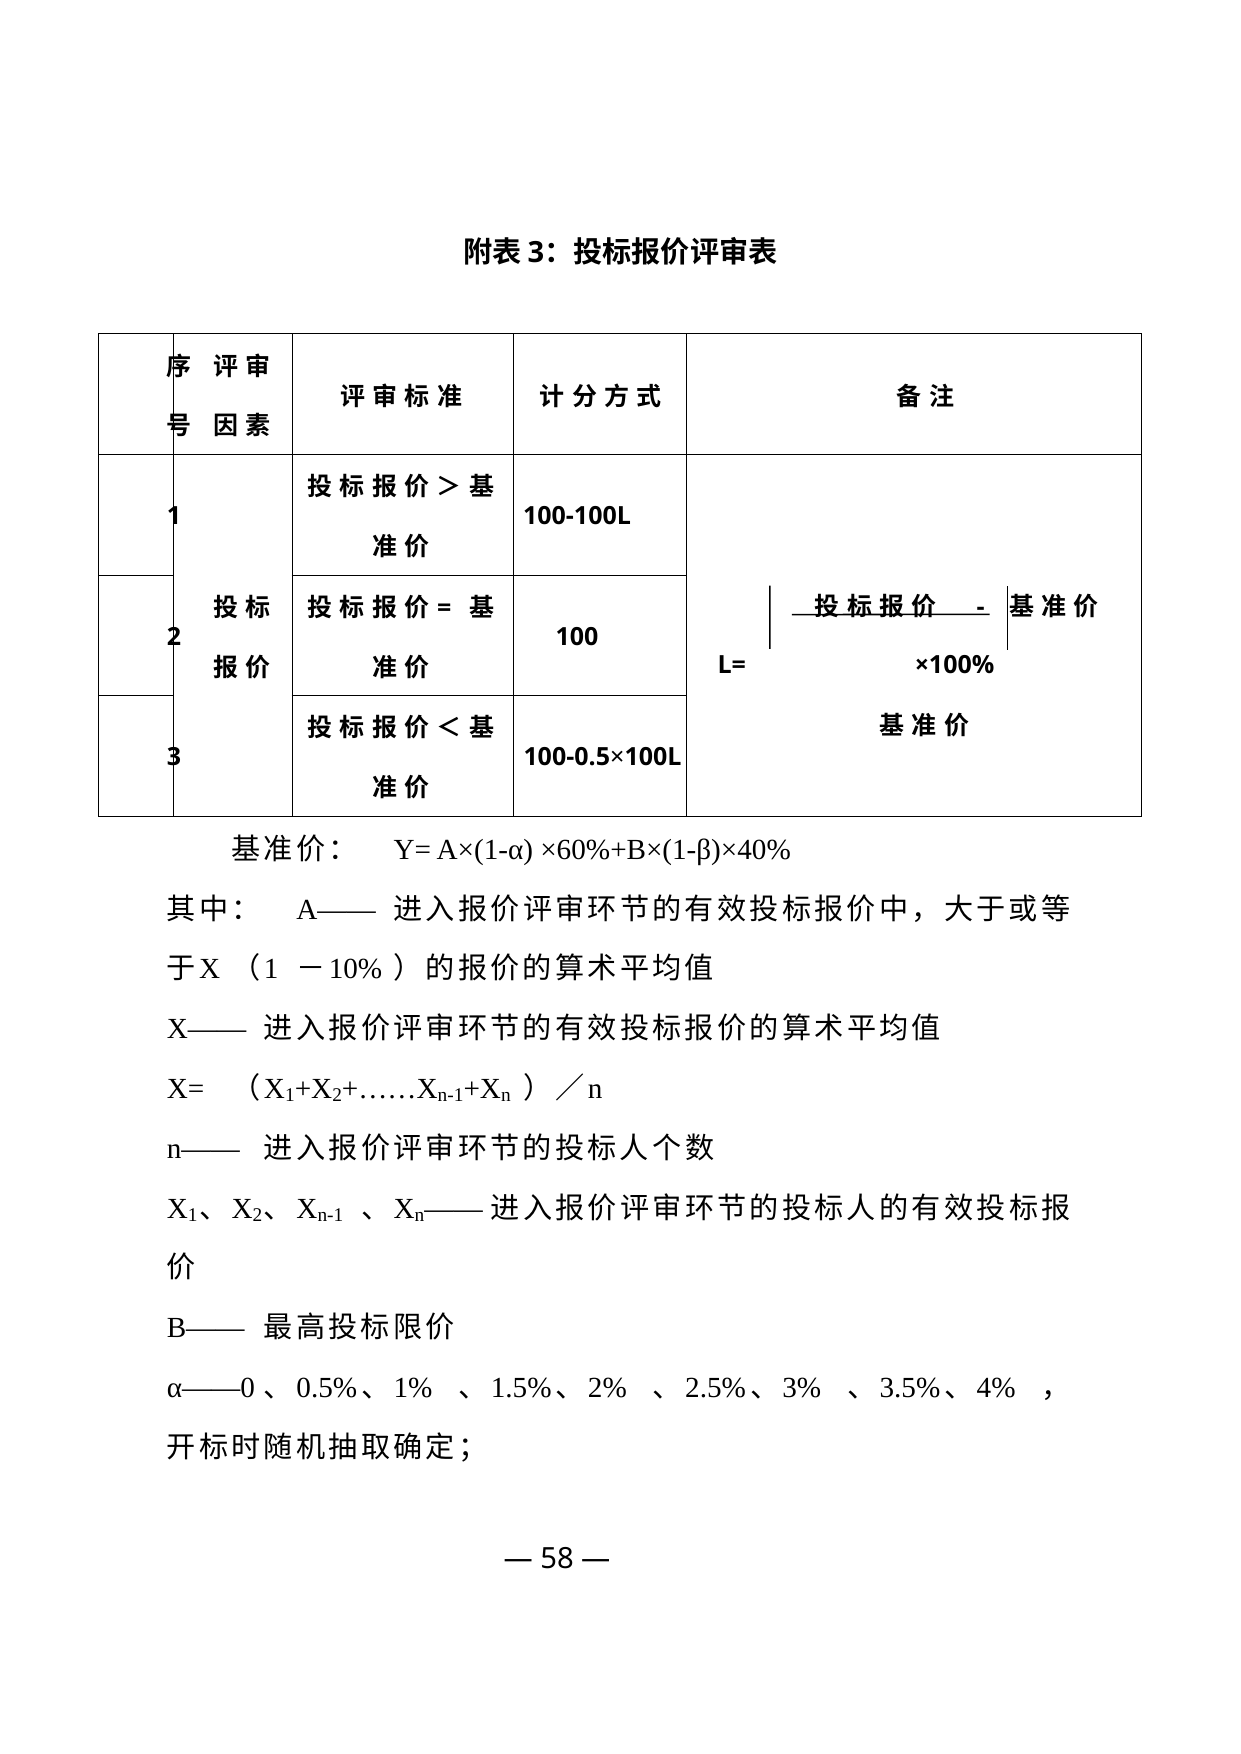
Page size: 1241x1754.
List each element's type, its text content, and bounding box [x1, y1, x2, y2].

table_cell 100-100L [514, 455, 686, 574]
table_cell 2 [99, 576, 173, 695]
table_cell 1 [99, 455, 173, 574]
table_header 评审因素 [174, 334, 292, 454]
text 附表3：投标报价评审表 [167, 219, 1074, 273]
table_cell 投标报价 - 基准价 L= ×100% 基准价 [687, 455, 1141, 816]
table_header 计分方式 [514, 334, 686, 454]
table_cell 投标报价＞基准价 [293, 455, 513, 574]
table_header 评审标准 [293, 334, 513, 454]
table_cell 投标报价＜基准价 [293, 696, 513, 816]
table_cell 3 [99, 696, 173, 816]
table_header 序号 [99, 334, 173, 454]
table_cell 100 [514, 576, 686, 695]
table_cell 投标报价=基准价 [293, 576, 513, 695]
table_cell 100-0.5×100L [514, 696, 686, 816]
table_header 备注 [687, 334, 1141, 454]
text 基准价： Y= A×(1-α) ×60%+B×(1-β)×40% 其中： A——进入报价评审环节的有效投标报价中，大于或等于X（1－10%）的报价的算术平均值 X——进入报价评审环节的有效投标报价的算术平均值 X=（X1+X2+……Xn-1+Xn）／n n——进入报价评审环节的投标人个数 X1、X2、Xn-1、Xn——进入报价评审环节的投标人的有效投标报价 B——最高投标限价 α——0、0.5%、1%、1.5%、2%、2.5%、3%、3.5%、4%，开标时随机抽取确定； [167, 817, 1074, 1474]
table_cell 投标报价 [174, 455, 292, 816]
